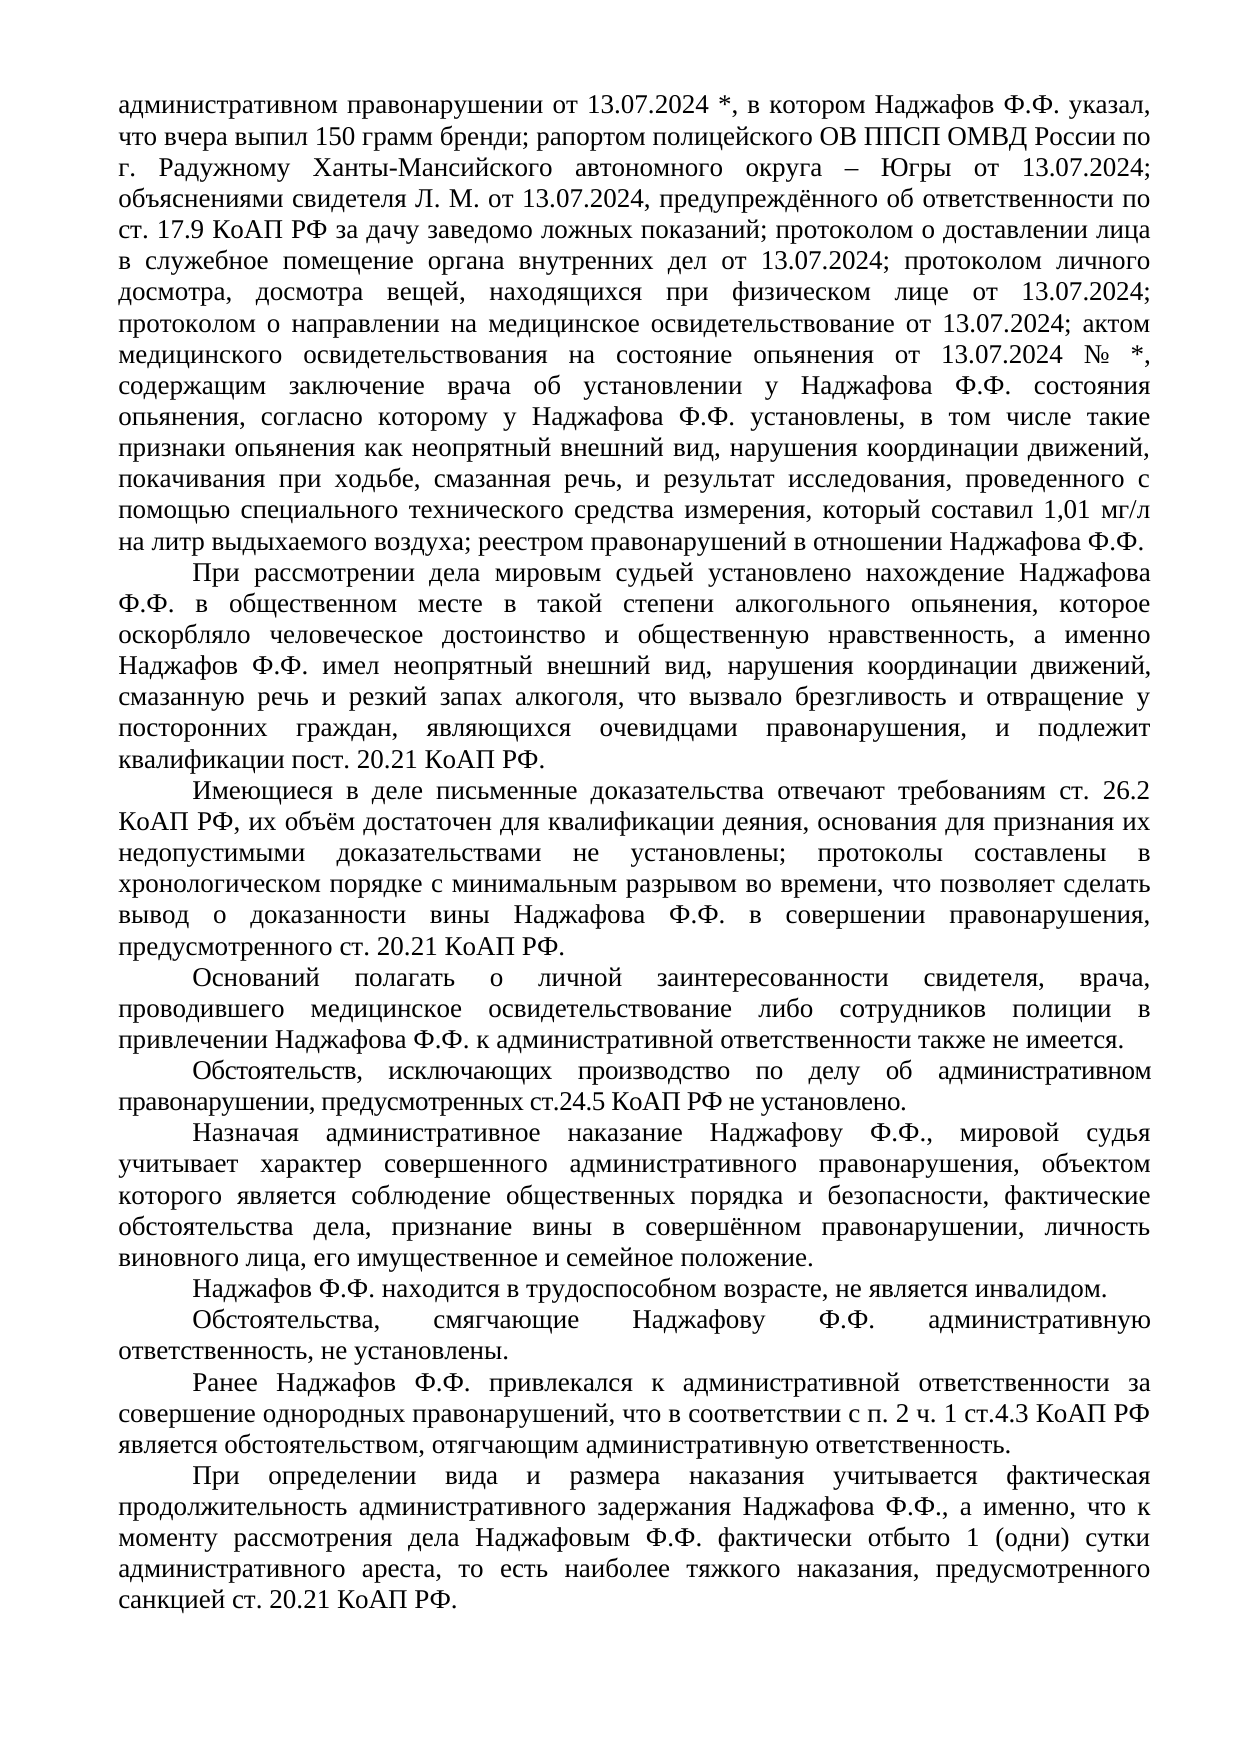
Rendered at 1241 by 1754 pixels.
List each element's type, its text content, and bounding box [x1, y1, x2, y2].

text Назначая административное наказание Наджафову Ф.Ф., мировой судья учитывает характер совершенного административного правонарушения, объектом которого является соблюдение общественных порядка и безопасности, фактические обстоятельства дела, признание вины в совершённом правонарушении, личность виновного лица, его имущественное и семейное положение. [118, 1116, 1152, 1272]
text Оснований полагать о личной заинтересованности свидетеля, врача, проводившего медицинское освидетельствование либо сотрудников полиции в привлечении Наджафова Ф.Ф. к административной ответственности также не имеется. [118, 961, 1152, 1054]
text При определении вида и размера наказания учитывается фактическая продолжительность административного задержания Наджафова Ф.Ф., а именно, что к моменту рассмотрения дела Наджафовым Ф.Ф. фактически отбыто 1 (одни) сутки административного ареста, то есть наиболее тяжкого наказания, предусмотренного санкцией ст. 20.21 КоАП РФ. [118, 1459, 1152, 1615]
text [118, 89, 1152, 556]
text Ранее Наджафов Ф.Ф. привлекался к административной ответственности за совершение однородных правонарушений, что в соответствии с п. 2 ч. 1 ст.4.3 КоАП РФ является обстоятельством, отягчающим административную ответственность. [118, 1366, 1152, 1459]
text При рассмотрении дела мировым судьей установлено нахождение Наджафова Ф.Ф. в общественном месте в такой степени алкогольного опьянения, которое оскорбляло человеческое достоинство и общественную нравственность, а именно Наджафов Ф.Ф. имел неопрятный внешний вид, нарушения координации движений, смазанную речь и резкий запах алкоголя, что вызвало брезгливость и отвращение у посторонних граждан, являющихся очевидцами правонарушения, и подлежит квалификации пост. 20.21 КоАП РФ. [118, 556, 1152, 774]
text Имеющиеся в деле письменные доказательства отвечают требованиям ст. 26.2 КоАП РФ, их объём достаточен для квалификации деяния, основания для признания их недопустимыми доказательствами не установлены; протоколы составлены в хронологическом порядке с минимальным разрывом во времени, что позволяет сделать вывод о доказанности вины Наджафова Ф.Ф. в совершении правонарушения, предусмотренного ст. 20.21 КоАП РФ. [118, 774, 1152, 961]
text Обстоятельства, смягчающие Наджафову Ф.Ф. административную ответственность, не установлены. [118, 1303, 1152, 1366]
text Наджафов Ф.Ф. находится в трудоспособном возрасте, не является инвалидом. [118, 1272, 1152, 1303]
text Обстоятельств, исключающих производство по делу об административном правонарушении, предусмотренных ст.24.5 КоАП РФ не установлено. [118, 1054, 1152, 1116]
